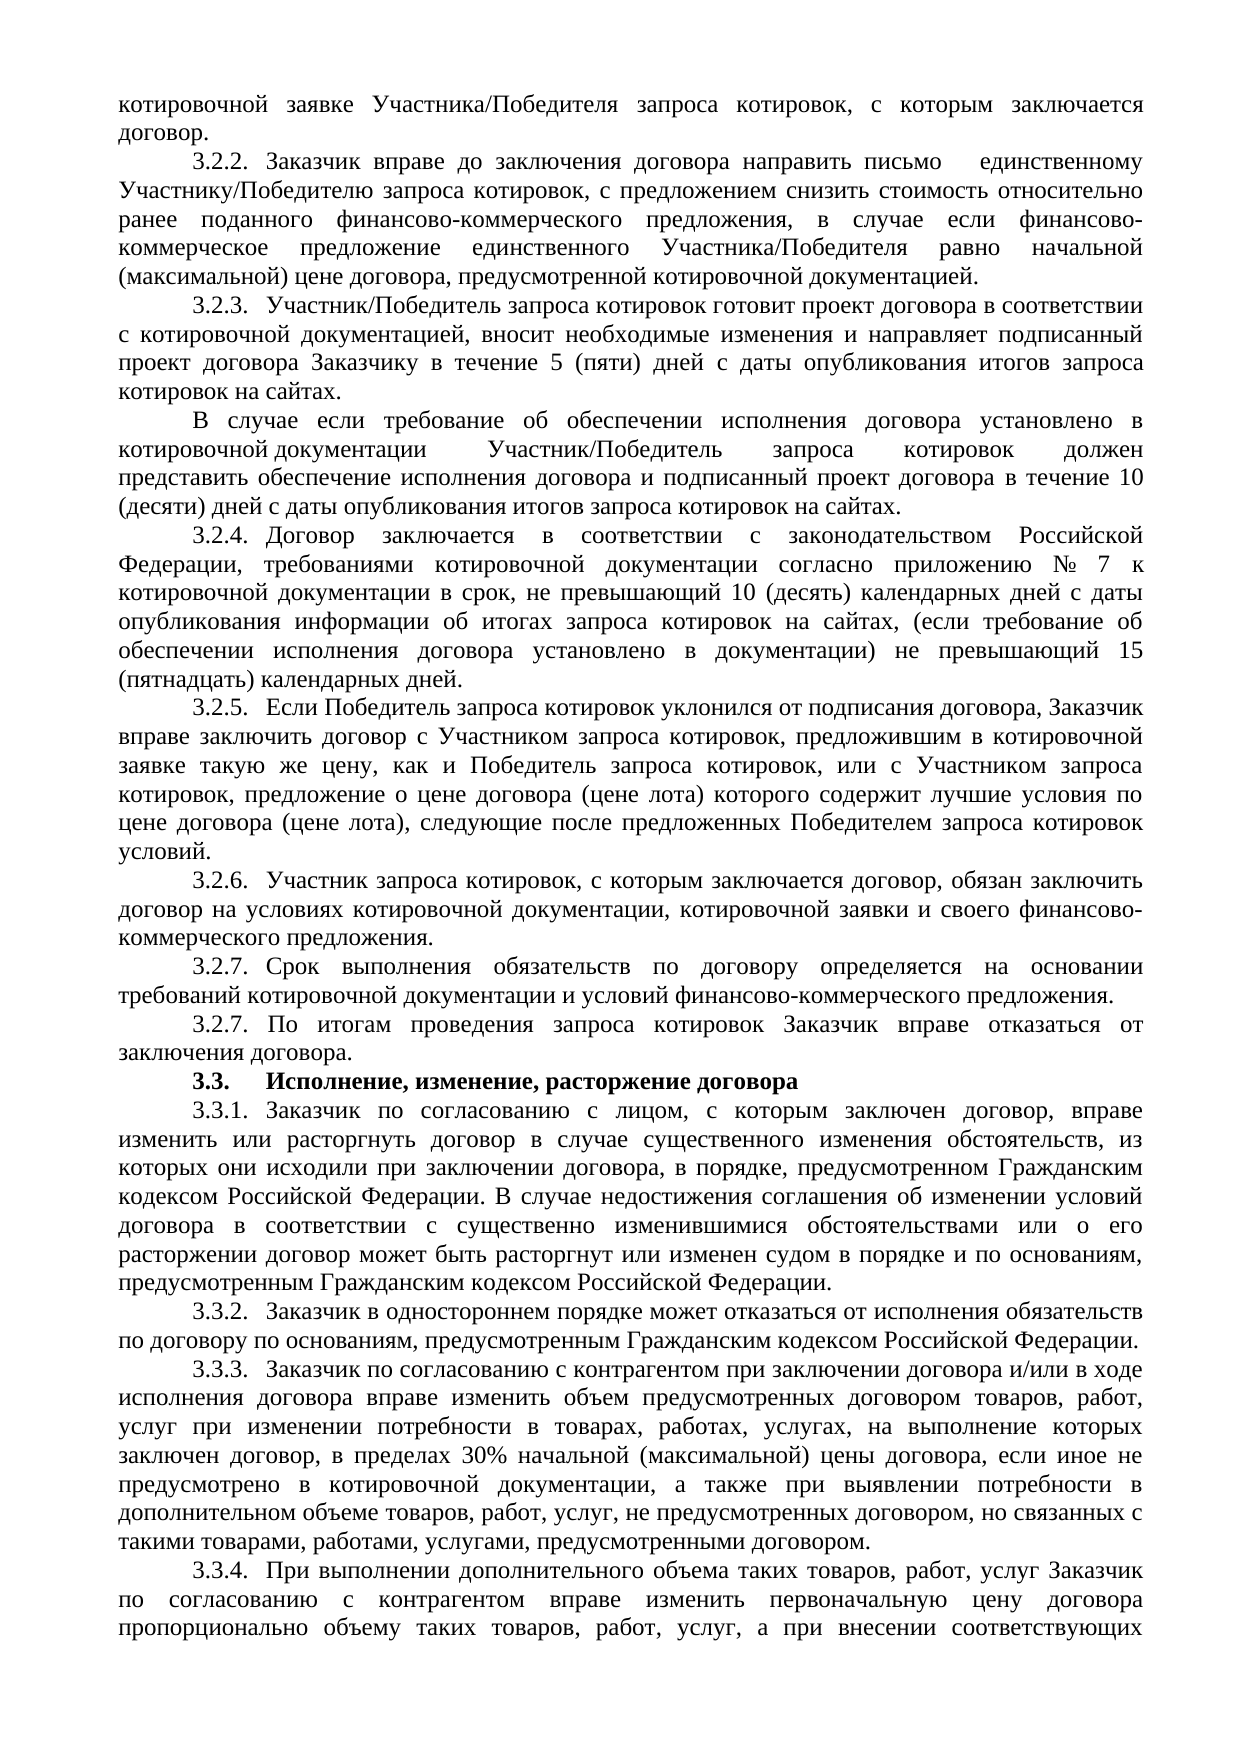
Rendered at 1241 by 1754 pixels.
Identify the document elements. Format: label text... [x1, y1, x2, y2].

list Если Победитель запроса котировок уклонился от подписания договора, Заказчик вправе заключить договор с Участником запроса котировок, предложившим в котировочной заявке такую же цену, как и Победитель запроса котировок, или с Участником запроса котировок, предложение о цене договора (цене лота) которого содержит лучшие условия по цене договора (цене лота), следующие после предложенных Победителем запроса котировок условий. [118, 692, 1144, 865]
list Договор заключается в соответствии с законодательством Российской Федерации, требованиями котировочной документации согласно приложению № 7 к котировочной документации в срок, не превышающий 10 (десять) календарных дней с даты опубликования информации об итогах запроса котировок на сайтах, (если требование об обеспечении исполнения договора установлено в документации) не превышающий 15 (пятнадцать) календарных дней. [118, 520, 1144, 692]
text 3.2.7. По итогам проведения запроса котировок Заказчик вправе отказаться от заключения договора. [118, 1009, 1144, 1066]
list Заказчик вправе до заключения договора направить письмо единственному Участнику/Победителю запроса котировок, с предложением снизить стоимость относительно ранее поданного финансово-коммерческого предложения, в случае если финансово-коммерческое предложение единственного Участника/Победителя равно начальной (максимальной) цене договора, предусмотренной котировочной документацией. [118, 146, 1144, 290]
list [118, 89, 1144, 146]
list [118, 1555, 1144, 1641]
list Срок выполнения обязательств по договору определяется на основании требований котировочной документации и условий финансово-коммерческого предложения. [118, 951, 1144, 1009]
list Заказчик по согласованию с лицом, с которым заключен договор, вправе изменить или расторгнуть договор в случае существенного изменения обстоятельств, из которых они исходили при заключении договора, в порядке, предусмотренном Гражданским кодексом Российской Федерации. В случае недостижения соглашения об изменении условий договора в соответствии с существенно изменившимися обстоятельствами или о его расторжении договор может быть расторгнут или изменен судом в порядке и по основаниям, предусмотренным Гражданским кодексом Российской Федерации. [118, 1095, 1144, 1296]
list Участник запроса котировок, с которым заключается договор, обязан заключить договор на условиях котировочной документации, котировочной заявки и своего финансово-коммерческого предложения. [118, 865, 1144, 951]
text В случае если требование об обеспечении исполнения договора установлено в котировочной документации Участник/Победитель запроса котировок должен представить обеспечение исполнения договора и подписанный проект договора в течение 10 (десяти) дней с даты опубликования итогов запроса котировок на сайтах. [118, 405, 1144, 520]
list Заказчик в одностороннем порядке может отказаться от исполнения обязательств по договору по основаниям, предусмотренным Гражданским кодексом Российской Федерации. [118, 1296, 1144, 1354]
subtitle Исполнение, изменение, расторжение договора [192, 1066, 1144, 1095]
list Участник/Победитель запроса котировок готовит проект договора в соответствии с котировочной документацией, вносит необходимые изменения и направляет подписанный проект договора Заказчику в течение 5 (пяти) дней с даты опубликования итогов запроса котировок на сайтах. [118, 290, 1144, 405]
list Заказчик по согласованию с контрагентом при заключении договора и/или в ходе исполнения договора вправе изменить объем предусмотренных договором товаров, работ, услуг при изменении потребности в товарах, работах, услугах, на выполнение которых заключен договор, в пределах 30% начальной (максимальной) цены договора, если иное не предусмотрено в котировочной документации, а также при выявлении потребности в дополнительном объеме товаров, работ, услуг, не предусмотренных договором, но связанных с такими товарами, работами, услугами, предусмотренными договором. [118, 1354, 1144, 1555]
